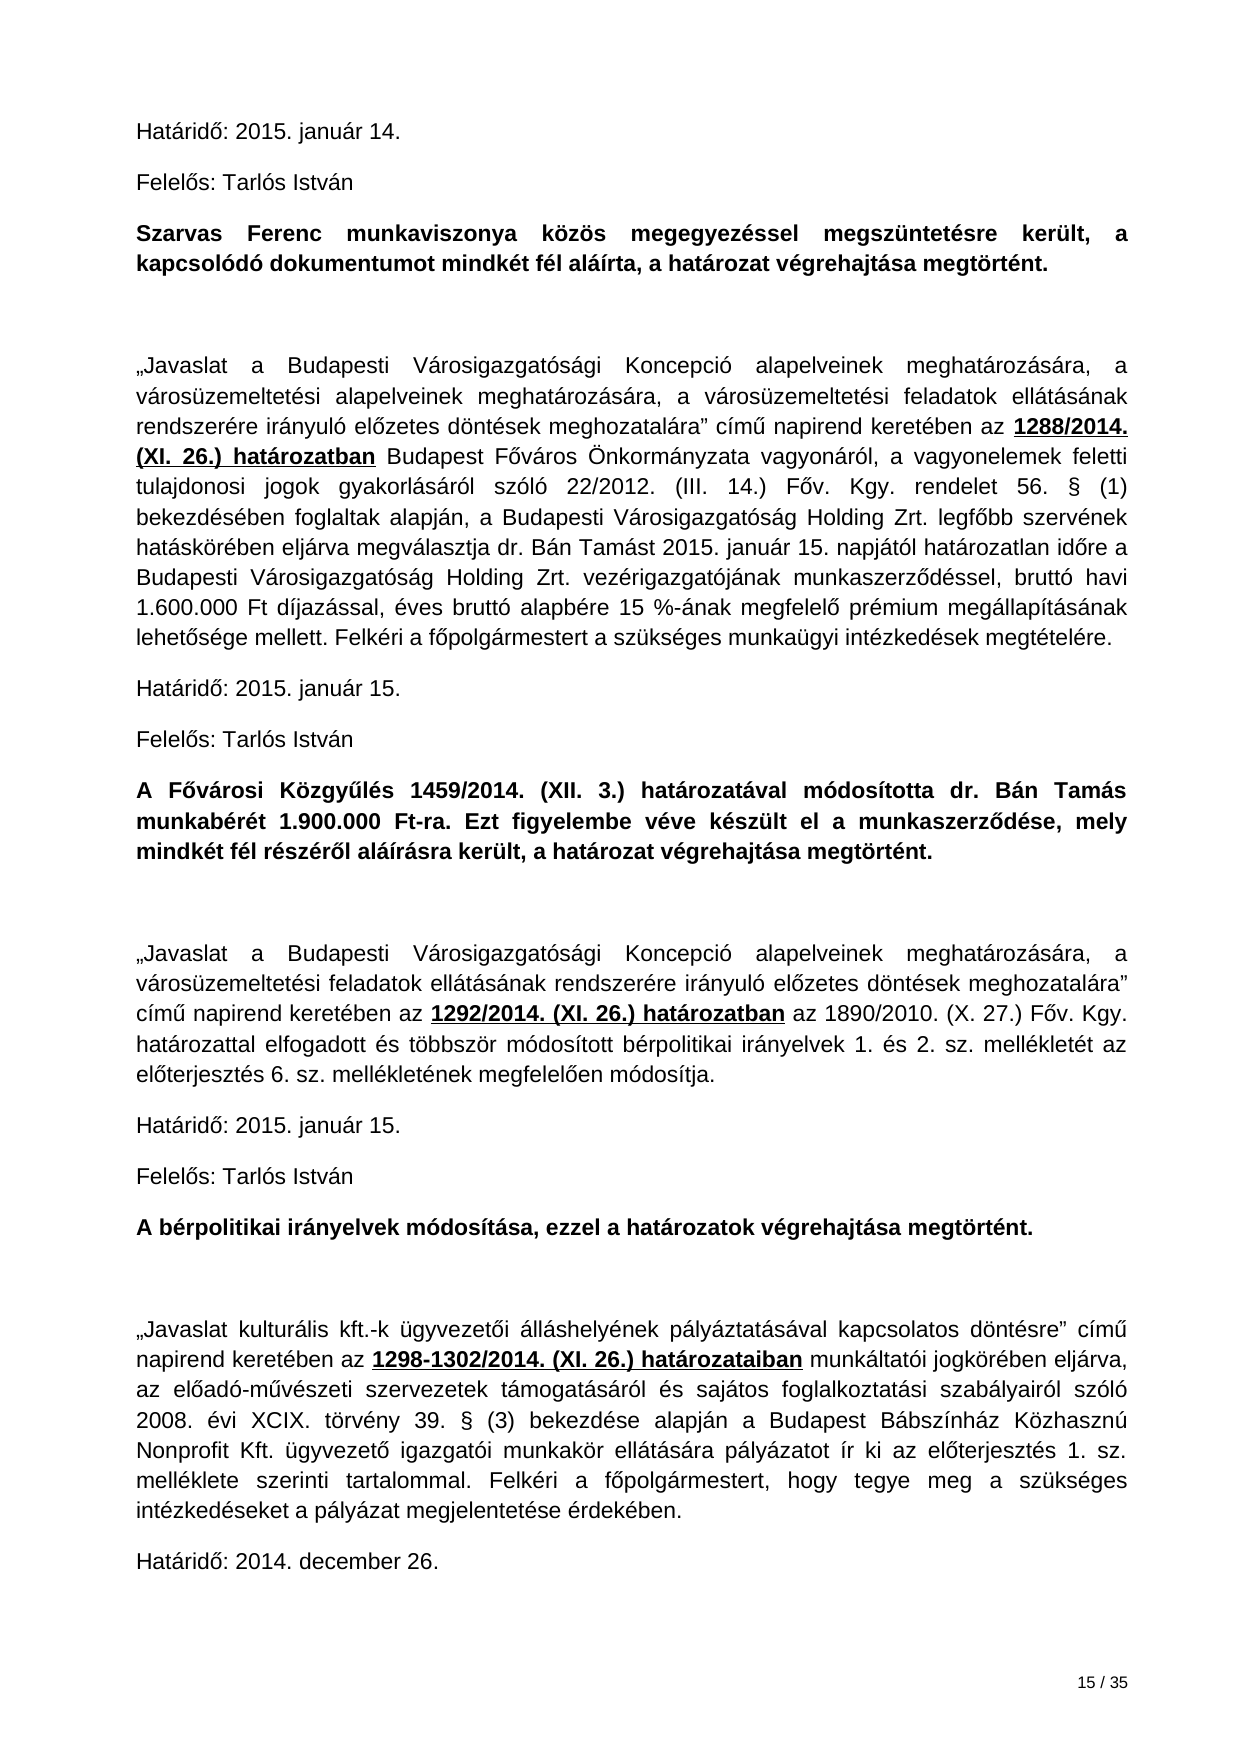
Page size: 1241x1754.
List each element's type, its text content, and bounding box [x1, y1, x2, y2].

text Szarvas Ferenc munkaviszonya közös megegyezéssel megszüntetésre került, a kapcsolódó dokumentumot mindkét fél aláírta, a határozat végrehajtása megtörtént. [136, 220, 1128, 277]
text Határidő: 2014. december 26. [136, 1548, 1128, 1575]
text Felelős: Tarlós István [136, 1163, 1128, 1189]
text Határidő: 2015. január 15. [136, 675, 1128, 702]
text Határidő: 2015. január 14. [136, 118, 1128, 144]
text Határidő: 2015. január 15. [136, 1112, 1128, 1138]
text A Fővárosi Közgyűlés 1459/2014. (XII. 3.) határozatával módosította dr. Bán Tamás munkabérét 1.900.000 Ft-ra. Ezt figyelembe véve készült el a munkaszerződése, mely mindkét fél részéről aláírásra került, a határozat végrehajtása megtörtént. [136, 777, 1128, 864]
text Felelős: Tarlós István [136, 726, 1128, 753]
text „Javaslat kulturális kft.-k ügyvezetői álláshelyének pályáztatásával kapcsolatos döntésre” című napirend keretében az 1298-1302/2014. (XI. 26.) határozataiban munkáltatói jogkörében eljárva, az előadó-művészeti szervezetek támogatásáról és sajátos foglalkoztatási szabályairól szóló 2008. évi XCIX. törvény 39. § (3) bekezdése alapján a Budapest Bábszínház Közhasznú Nonprofit Kft. ügyvezető igazgatói munkakör ellátására pályázatot ír ki az előterjesztés 1. sz. melléklete szerinti tartalommal. Felkéri a főpolgármestert, hogy tegye meg a szükséges intézkedéseket a pályázat megjelentetése érdekében. [136, 1316, 1128, 1524]
text A bérpolitikai irányelvek módosítása, ezzel a határozatok végrehajtása megtörtént. [136, 1214, 1128, 1240]
text „Javaslat a Budapesti Városigazgatósági Koncepció alapelveinek meghatározására, a városüzemeltetési feladatok ellátásának rendszerére irányuló előzetes döntések meghozatalára” című napirend keretében az 1292/2014. (XI. 26.) határozatban az 1890/2010. (X. 27.) Főv. Kgy. határozattal elfogadott és többször módosított bérpolitikai irányelvek 1. és 2. sz. mellékletét az előterjesztés 6. sz. mellékletének megfelelően módosítja. [136, 940, 1128, 1087]
text Felelős: Tarlós István [136, 169, 1128, 196]
text „Javaslat a Budapesti Városigazgatósági Koncepció alapelveinek meghatározására, a városüzemeltetési alapelveinek meghatározására, a városüzemeltetési feladatok ellátásának rendszerére irányuló előzetes döntések meghozatalára” című napirend keretében az 1288/2014. (XI. 26.) határozatban Budapest Főváros Önkormányzata vagyonáról, a vagyonelemek feletti tulajdonosi jogok gyakorlásáról szóló 22/2012. (III. 14.) Főv. Kgy. rendelet 56. § (1) bekezdésében foglaltak alapján, a Budapesti Városigazgatóság Holding Zrt. legfőbb szervének hatáskörében eljárva megválasztja dr. Bán Tamást 2015. január 15. napjától határozatlan időre a Budapesti Városigazgatóság Holding Zrt. vezérigazgatójának munkaszerződéssel, bruttó havi 1.600.000 Ft díjazással, éves bruttó alapbére 15 %-ának megfelelő prémium megállapításának lehetősége mellett. Felkéri a főpolgármestert a szükséges munkaügyi intézkedések megtételére. [136, 352, 1128, 651]
